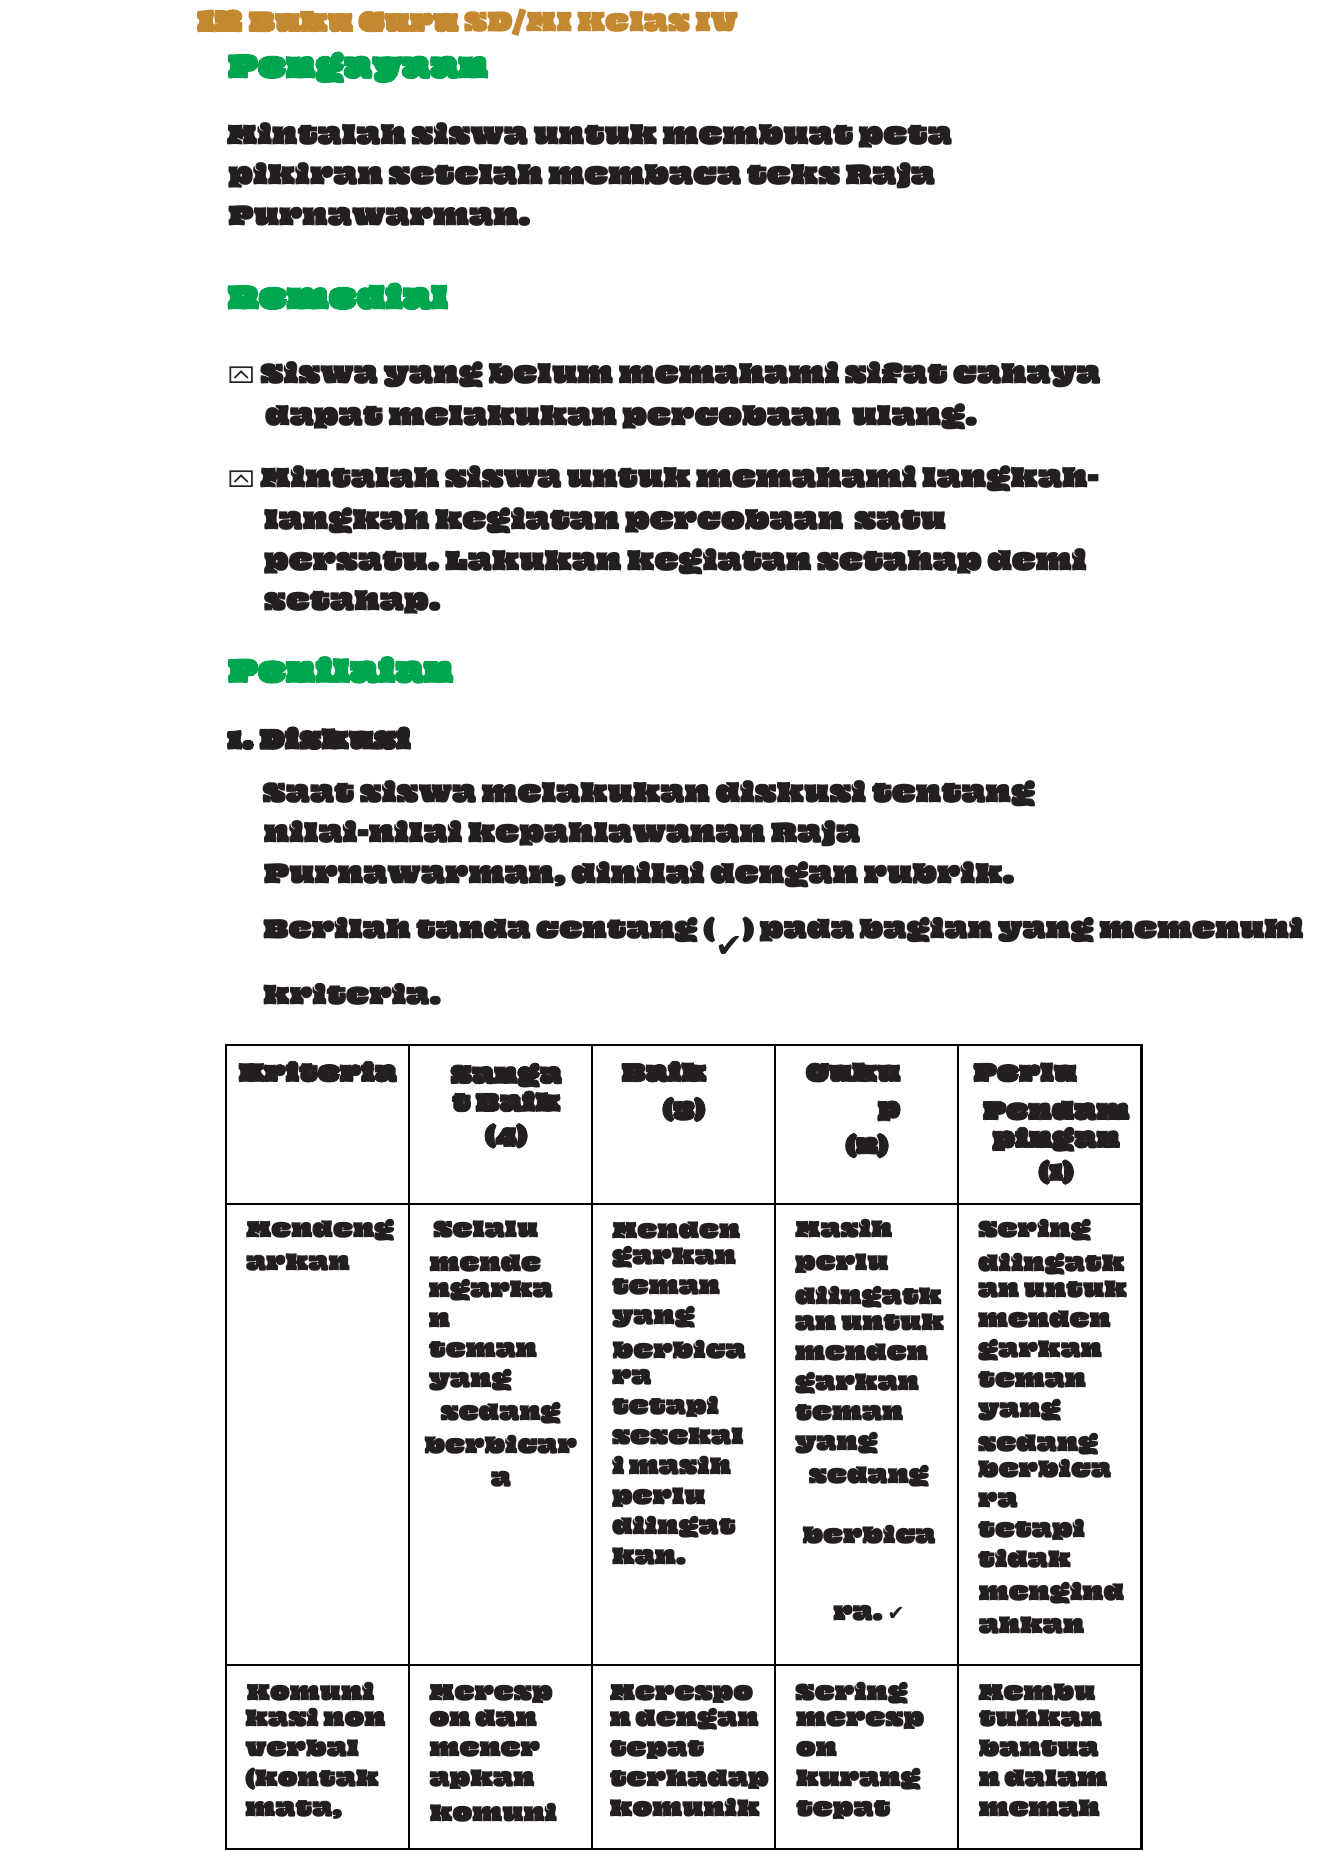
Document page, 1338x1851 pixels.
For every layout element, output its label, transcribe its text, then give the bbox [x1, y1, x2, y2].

table_header Kriteria [227, 1046, 408, 1202]
text Mintalah siswa untuk membuat peta pikiran setelah membaca teks Raja Purnawarman. [227, 117, 1079, 238]
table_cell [227, 1666, 408, 1848]
table_cell Mendengarkan teman yang berbicara tetapi sesekali masih perlu diingatkan. [593, 1205, 774, 1664]
text Remedial [227, 277, 1337, 323]
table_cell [410, 1666, 591, 1848]
table_cell Sering diingatkan untuk mendengarkan teman yang sedang berbicara tetapi tidak mengindahkan [959, 1205, 1140, 1664]
text 1. Diskusi [227, 722, 1337, 761]
table_header Perlu Pendampingan (1) [959, 1046, 1140, 1202]
text Pengayaan [228, 46, 1337, 92]
table_header Baik (3) [593, 1046, 774, 1202]
table_cell Mendengarkan [227, 1205, 408, 1664]
text ⮹ Siswa yang belum memahami sifat cahaya dapat melakukan percobaan ulang. [228, 348, 1111, 438]
text Berilah tanda centang (✔) pada bagian yang memenuhi kriteria. [263, 908, 1337, 1044]
text Saat siswa melakukan diskusi tentang nilai-nilai kepahlawanan Raja Purnawarman, dinilai dengan rubrik. [262, 775, 1070, 896]
text Penilaian [228, 651, 1337, 697]
table_cell Masih perlu diingatkan untuk mendengarkan teman yang sedang berbicara. ✔ [776, 1205, 957, 1664]
table_header Cukup (2) [776, 1046, 957, 1202]
table_header Sangat Baik (4) [410, 1046, 591, 1202]
text ⮹ Mintalah siswa untuk memahami langkah-langkah kegiatan percobaan satu persatu. Lakukan kegiatan setahap demi setahap. [228, 452, 1111, 623]
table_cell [776, 1666, 957, 1848]
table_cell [593, 1666, 774, 1848]
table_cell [959, 1666, 1140, 1848]
table_cell Selalu mendengarkan teman yang sedang berbicara [410, 1205, 591, 1664]
text 12 Buku Guru SD/MI Kelas IV [197, 0, 1337, 46]
